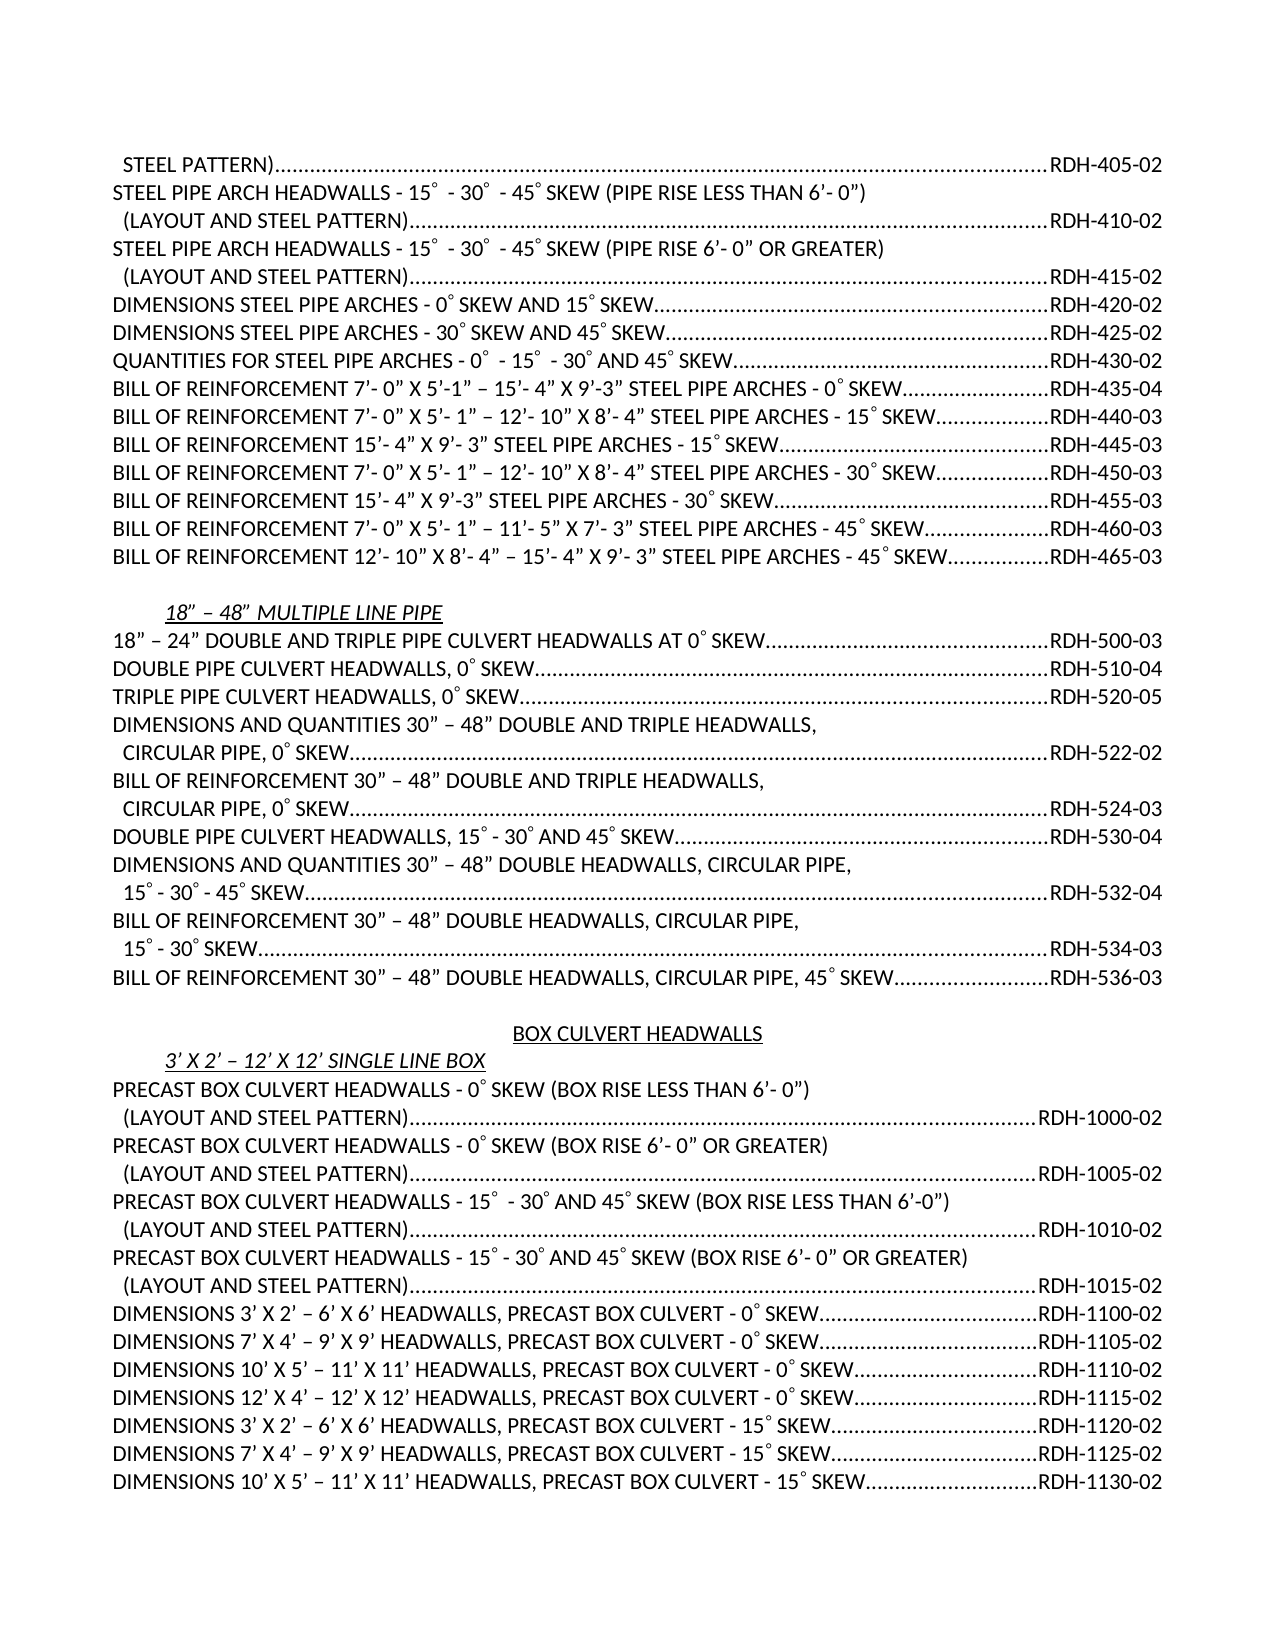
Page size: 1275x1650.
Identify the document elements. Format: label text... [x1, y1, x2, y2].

text (LAYOUT AND STEEL PATTERN) RDH-1005-02 [112, 1159, 1162, 1187]
text STEEL PATTERN) RDH-405-02 [112, 150, 1162, 178]
text (LAYOUT AND STEEL PATTERN) RDH-1015-02 [112, 1271, 1162, 1299]
text BILL OF REINFORCEMENT 7’- 0” X 5’- 1” – 12’- 10” X 8’- 4” STEEL PIPE ARCHES - 30 SKEW RDH-450-03 [112, 458, 1162, 486]
text DIMENSIONS AND QUANTITIES 30” – 48” DOUBLE HEADWALLS, CIRCULAR PIPE, [112, 851, 1162, 878]
text BILL OF REINFORCEMENT 7’- 0” X 5’-1” – 15’- 4” X 9’-3” STEEL PIPE ARCHES - 0 SKEW RDH-435-04 [112, 374, 1162, 402]
text BILL OF REINFORCEMENT 7’- 0” X 5’- 1” – 12’- 10” X 8’- 4” STEEL PIPE ARCHES - 15 SKEW RDH-440-03 [112, 402, 1162, 430]
text (LAYOUT AND STEEL PATTERN) RDH-415-02 [112, 262, 1162, 290]
text STEEL PIPE ARCH HEADWALLS - 15 - 30 - 45 SKEW (PIPE RISE 6’- 0” OR GREATER) [112, 234, 1162, 262]
text DIMENSIONS 3’ X 2’ – 6’ X 6’ HEADWALLS, PRECAST BOX CULVERT - 15 SKEW RDH-1120-02 [112, 1411, 1162, 1439]
text 3’ X 2’ – 12’ X 12’ SINGLE LINE BOX [112, 1047, 1162, 1075]
text DIMENSIONS 7’ X 4’ – 9’ X 9’ HEADWALLS, PRECAST BOX CULVERT - 15 SKEW RDH-1125-02 [112, 1439, 1162, 1467]
text BILL OF REINFORCEMENT 15’- 4” X 9’-3” STEEL PIPE ARCHES - 30 SKEW RDH-455-03 [112, 486, 1162, 514]
text BILL OF REINFORCEMENT 7’- 0” X 5’- 1” – 11’- 5” X 7’- 3” STEEL PIPE ARCHES - 45 SKEW RDH-460-03 [112, 514, 1162, 542]
text CIRCULAR PIPE, 0 SKEW RDH-524-03 [112, 794, 1162, 822]
text DIMENSIONS AND QUANTITIES 30” – 48” DOUBLE AND TRIPLE HEADWALLS, [112, 710, 1162, 738]
text BILL OF REINFORCEMENT 30” – 48” DOUBLE AND TRIPLE HEADWALLS, [112, 766, 1162, 794]
text BILL OF REINFORCEMENT 12’- 10” X 8’- 4” – 15’- 4” X 9’- 3” STEEL PIPE ARCHES - 45 SKEW RDH-465-03 [112, 542, 1162, 570]
text 18” – 24” DOUBLE AND TRIPLE PIPE CULVERT HEADWALLS AT 0 SKEW RDH-500-03 [112, 626, 1162, 654]
text DOUBLE PIPE CULVERT HEADWALLS, 15 - 30 AND 45 SKEW RDH-530-04 [112, 822, 1162, 851]
text BILL OF REINFORCEMENT 15’- 4” X 9’- 3” STEEL PIPE ARCHES - 15 SKEW RDH-445-03 [112, 430, 1162, 458]
text PRECAST BOX CULVERT HEADWALLS - 0 SKEW (BOX RISE LESS THAN 6’- 0”) [112, 1075, 1162, 1103]
text CIRCULAR PIPE, 0 SKEW RDH-522-02 [112, 738, 1162, 766]
text 15 - 30 - 45 SKEW RDH-532-04 [112, 878, 1162, 907]
text 18” – 48” MULTIPLE LINE PIPE [112, 598, 1162, 626]
text (LAYOUT AND STEEL PATTERN) RDH-1010-02 [112, 1215, 1162, 1243]
text DOUBLE PIPE CULVERT HEADWALLS, 0 SKEW RDH-510-04 [112, 654, 1162, 682]
text DIMENSIONS 10’ X 5’ – 11’ X 11’ HEADWALLS, PRECAST BOX CULVERT - 15 SKEW RDH-1130-02 [112, 1467, 1162, 1495]
text DIMENSIONS STEEL PIPE ARCHES - 30 SKEW AND 45 SKEW RDH-425-02 [112, 318, 1162, 346]
text DIMENSIONS 12’ X 4’ – 12’ X 12’ HEADWALLS, PRECAST BOX CULVERT - 0 SKEW RDH-1115-02 [112, 1383, 1162, 1411]
text (LAYOUT AND STEEL PATTERN) RDH-1000-02 [112, 1103, 1162, 1131]
text QUANTITIES FOR STEEL PIPE ARCHES - 0 - 15 - 30 AND 45 SKEW RDH-430-02 [112, 346, 1162, 374]
text TRIPLE PIPE CULVERT HEADWALLS, 0 SKEW RDH-520-05 [112, 682, 1162, 710]
text (LAYOUT AND STEEL PATTERN) RDH-410-02 [112, 206, 1162, 234]
text PRECAST BOX CULVERT HEADWALLS - 0 SKEW (BOX RISE 6’- 0” OR GREATER) [112, 1131, 1162, 1159]
text BOX CULVERT HEADWALLS [112, 1019, 1162, 1047]
text DIMENSIONS 7’ X 4’ – 9’ X 9’ HEADWALLS, PRECAST BOX CULVERT - 0 SKEW RDH-1105-02 [112, 1327, 1162, 1355]
text 15 - 30 SKEW RDH-534-03 [112, 934, 1162, 963]
text PRECAST BOX CULVERT HEADWALLS - 15 - 30 AND 45 SKEW (BOX RISE 6’- 0” OR GREATER) [112, 1243, 1162, 1271]
text BILL OF REINFORCEMENT 30” – 48” DOUBLE HEADWALLS, CIRCULAR PIPE, 45 SKEW RDH-536-03 [112, 963, 1162, 991]
text PRECAST BOX CULVERT HEADWALLS - 15 - 30 AND 45 SKEW (BOX RISE LESS THAN 6’-0”) [112, 1187, 1162, 1215]
text DIMENSIONS 10’ X 5’ – 11’ X 11’ HEADWALLS, PRECAST BOX CULVERT - 0 SKEW RDH-1110-02 [112, 1355, 1162, 1383]
text DIMENSIONS 3’ X 2’ – 6’ X 6’ HEADWALLS, PRECAST BOX CULVERT - 0 SKEW RDH-1100-02 [112, 1299, 1162, 1327]
text BILL OF REINFORCEMENT 30” – 48” DOUBLE HEADWALLS, CIRCULAR PIPE, [112, 907, 1162, 934]
text DIMENSIONS STEEL PIPE ARCHES - 0 SKEW AND 15 SKEW RDH-420-02 [112, 290, 1162, 318]
text STEEL PIPE ARCH HEADWALLS - 15 - 30 - 45 SKEW (PIPE RISE LESS THAN 6’- 0”) [112, 178, 1162, 206]
